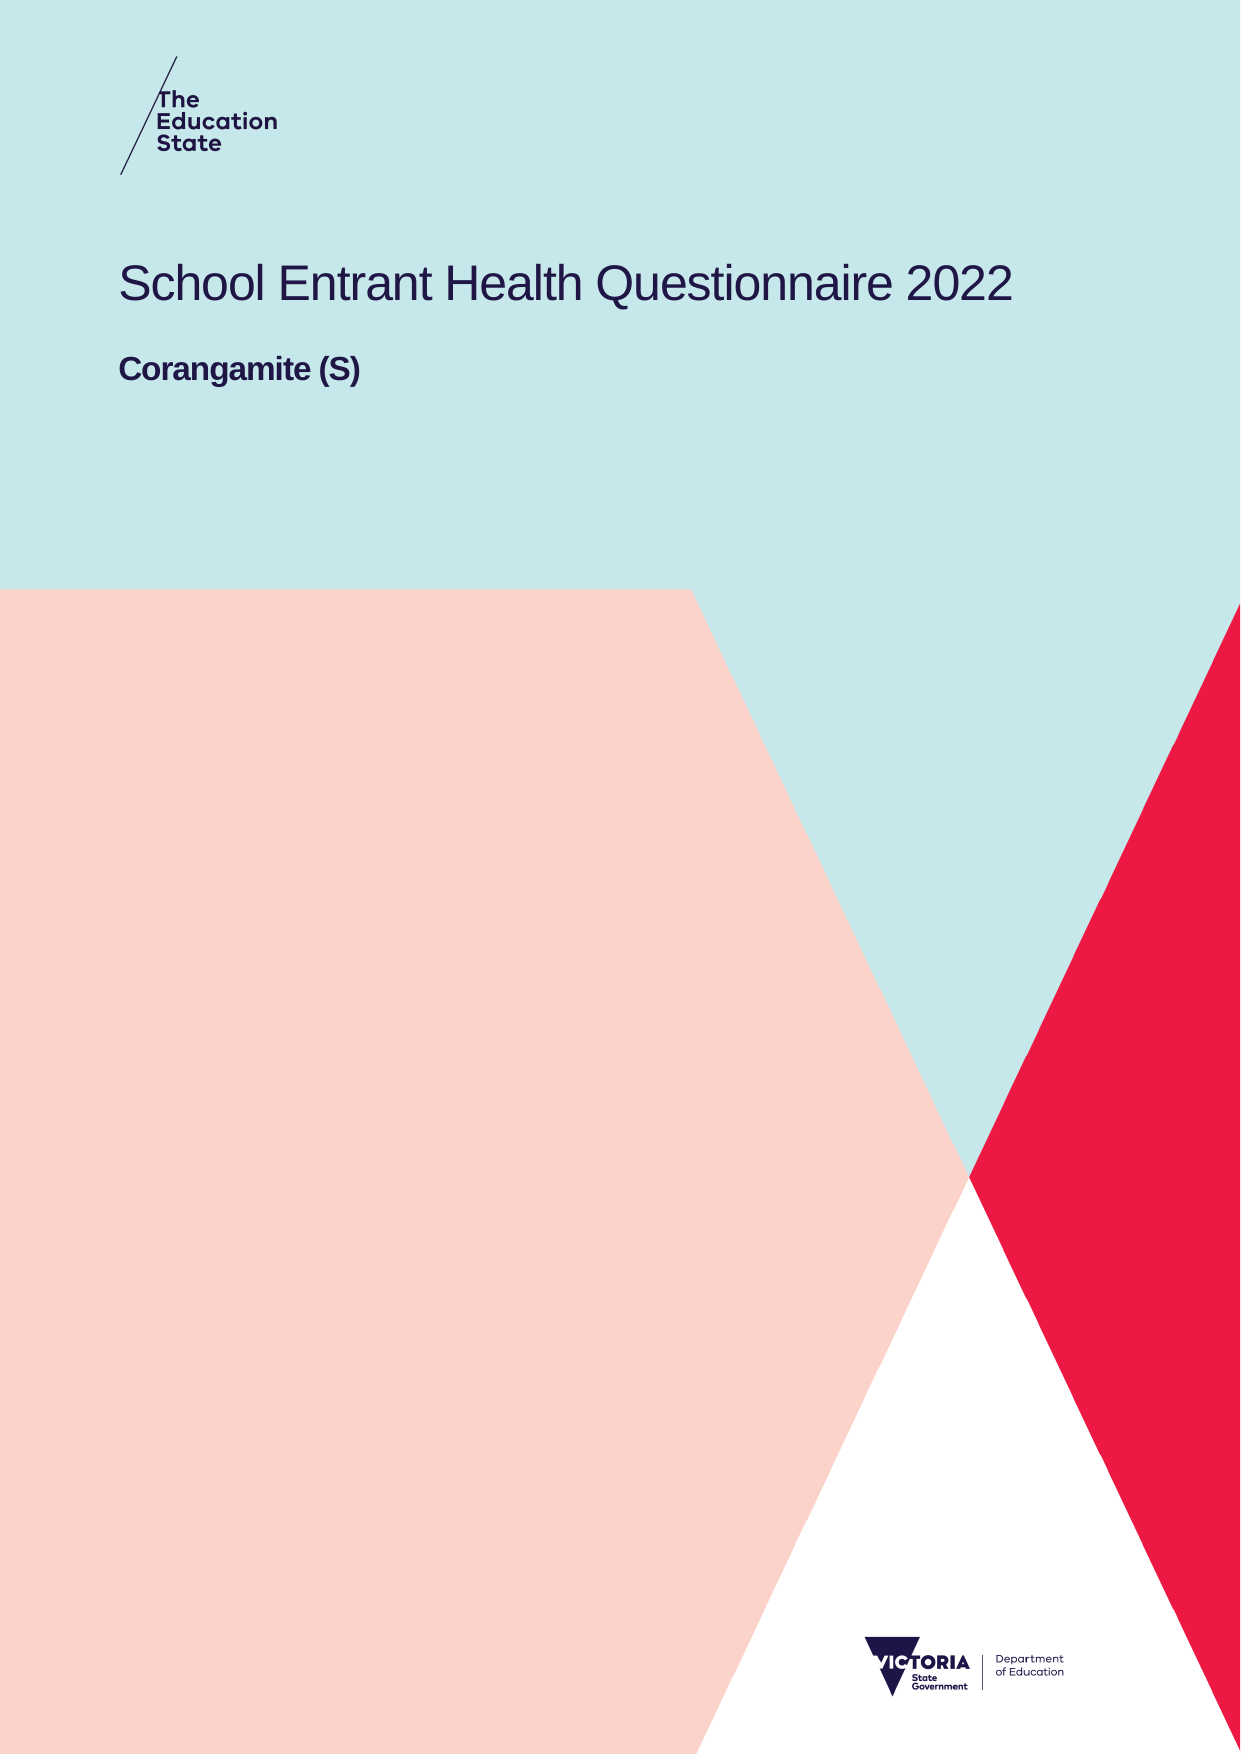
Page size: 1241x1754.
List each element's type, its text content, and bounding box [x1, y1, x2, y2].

subtitle Corangamite (S) [118, 349, 1122, 387]
picture [0, 0, 1241, 1754]
title School Entrant Health Questionnaire 2022 [118, 259, 1122, 311]
